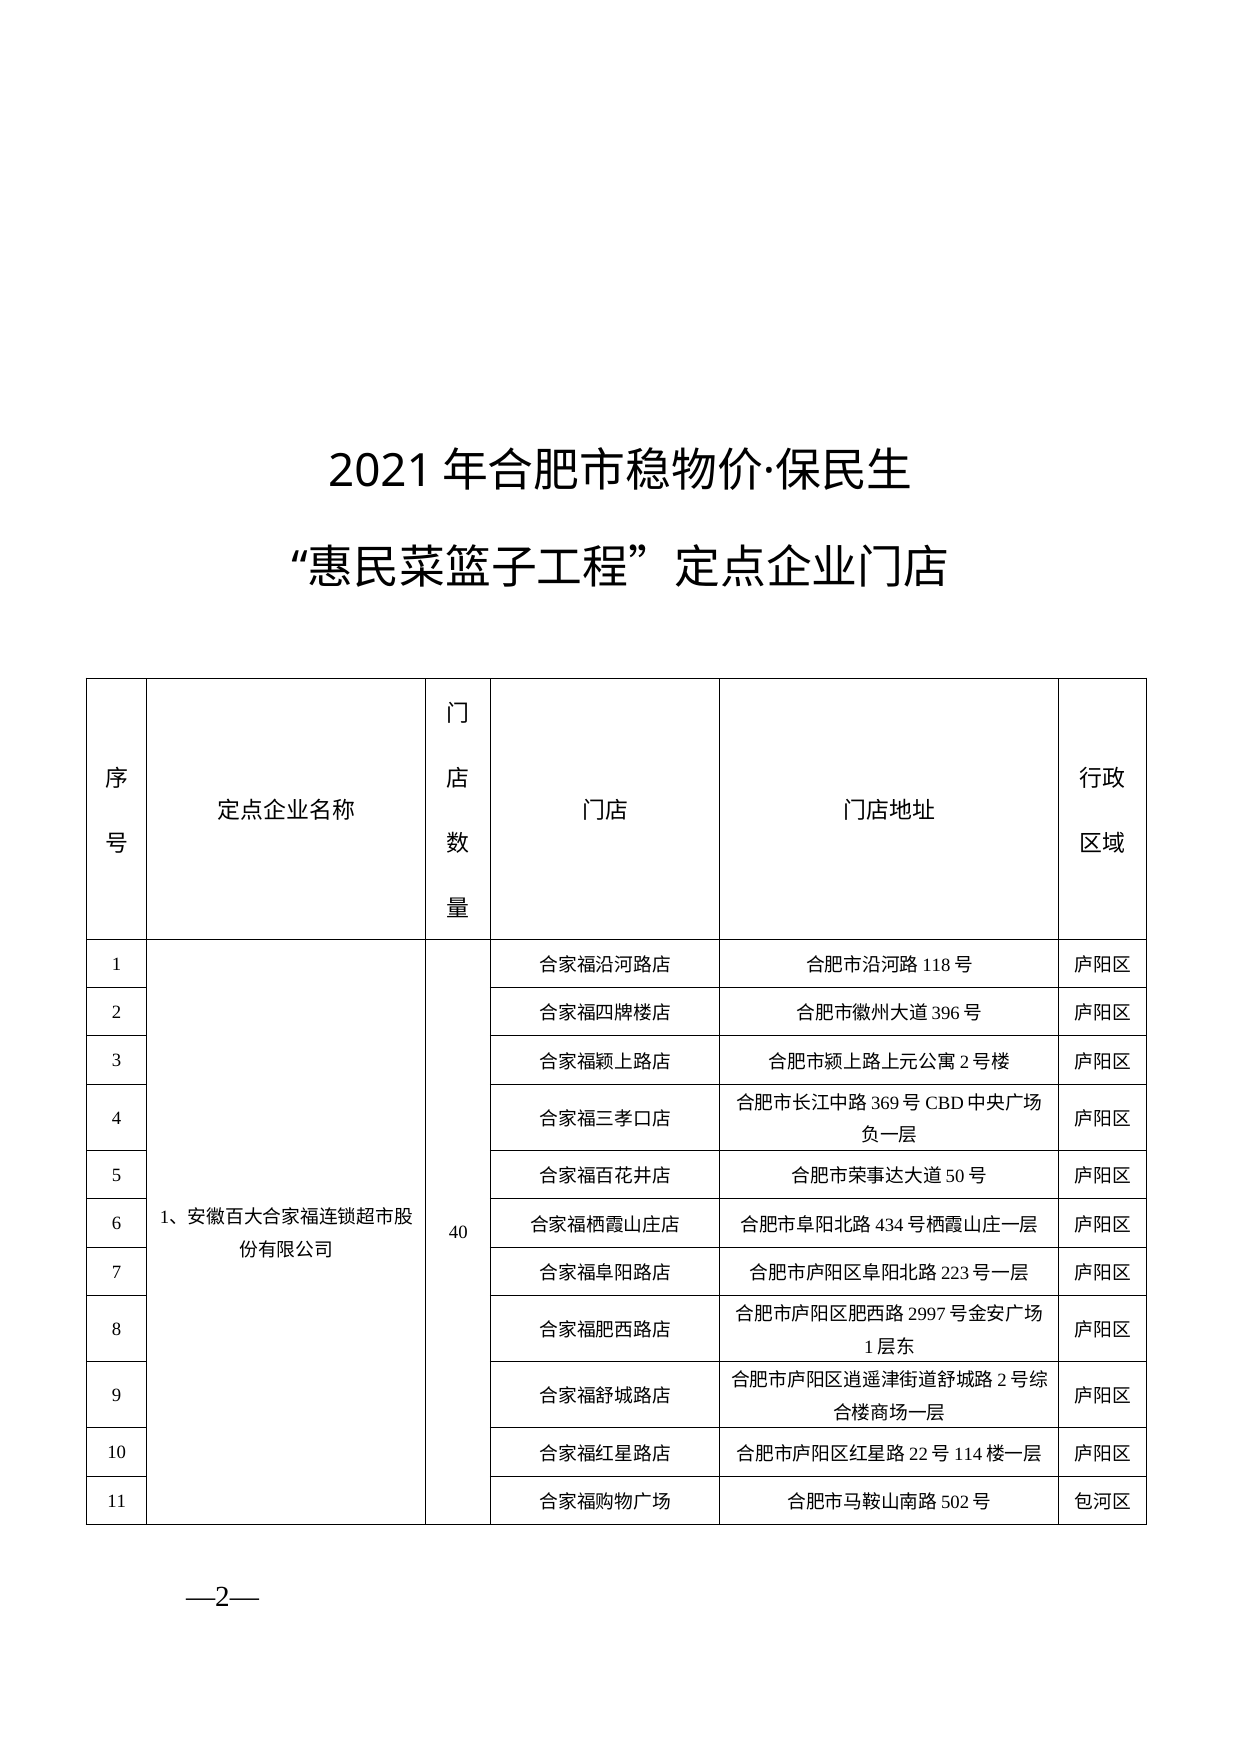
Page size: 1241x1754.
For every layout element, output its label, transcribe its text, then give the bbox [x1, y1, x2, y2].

table_cell 10 [87, 1428, 146, 1476]
table_cell 8 [87, 1296, 146, 1361]
table_header 门店地址 [720, 679, 1058, 938]
table_cell 合肥市沿河路118号 [720, 940, 1058, 987]
table_cell 庐阳区 [1059, 1362, 1146, 1427]
table_cell 6 [87, 1199, 146, 1247]
table_cell 庐阳区 [1059, 1199, 1146, 1247]
table_header 行政区域 [1059, 679, 1146, 938]
table_cell 合肥市阜阳北路434号栖霞山庄一层 [720, 1199, 1058, 1247]
table_cell 合家福购物广场 [491, 1477, 719, 1524]
table_cell 11 [87, 1477, 146, 1524]
text “惠民菜篮子工程”定点企业门店 [157, 515, 1084, 612]
table_cell 庐阳区 [1059, 1085, 1146, 1150]
table_cell 合肥市马鞍山南路502号 [720, 1477, 1058, 1524]
table_cell 合肥市徽州大道396号 [720, 988, 1058, 1035]
table_header 定点企业名称 [147, 679, 425, 938]
table_cell 40 [426, 940, 490, 1524]
table_cell 庐阳区 [1059, 940, 1146, 987]
table_header 序号 [87, 679, 146, 938]
table_cell 庐阳区 [1059, 1151, 1146, 1198]
table_cell 合家福沿河路店 [491, 940, 719, 987]
table_header 门店数量 [426, 679, 490, 938]
table_cell 7 [87, 1248, 146, 1295]
table_cell 庐阳区 [1059, 1296, 1146, 1361]
table_cell 庐阳区 [1059, 1428, 1146, 1476]
table_cell 合家福红星路店 [491, 1428, 719, 1476]
table_cell 包河区 [1059, 1477, 1146, 1524]
table_cell 合家福四牌楼店 [491, 988, 719, 1035]
table_cell 合家福舒城路店 [491, 1362, 719, 1427]
table_cell 合家福肥西路店 [491, 1296, 719, 1361]
table_cell 庐阳区 [1059, 1248, 1146, 1295]
table_cell 合肥市荣事达大道50号 [720, 1151, 1058, 1198]
table_cell 4 [87, 1085, 146, 1150]
table_cell 9 [87, 1362, 146, 1427]
table_cell 合家福三孝口店 [491, 1085, 719, 1150]
table_cell 合肥市庐阳区阜阳北路223号一层 [720, 1248, 1058, 1295]
table_cell 合家福阜阳路店 [491, 1248, 719, 1295]
table_cell 合肥市庐阳区肥西路2997号金安广场1层东 [720, 1296, 1058, 1361]
table_cell 合肥市庐阳区逍遥津街道舒城路2号综合楼商场一层 [720, 1362, 1058, 1427]
table_cell 1 [87, 940, 146, 987]
table_cell 庐阳区 [1059, 1036, 1146, 1084]
table_cell 合家福百花井店 [491, 1151, 719, 1198]
table_cell 合肥市颍上路上元公寓2号楼 [720, 1036, 1058, 1084]
table_cell 庐阳区 [1059, 988, 1146, 1035]
text 2021年合肥市稳物价·保民生 [157, 417, 1084, 515]
table_cell 3 [87, 1036, 146, 1084]
table_header 门店 [491, 679, 719, 938]
table_cell 1、安徽百大合家福连锁超市股份有限公司 [147, 940, 425, 1524]
table_cell 合家福颖上路店 [491, 1036, 719, 1084]
table_cell 合肥市长江中路369号CBD中央广场负一层 [720, 1085, 1058, 1150]
table_cell 合家福栖霞山庄店 [491, 1199, 719, 1247]
table_cell 2 [87, 988, 146, 1035]
table_cell 5 [87, 1151, 146, 1198]
table_cell 合肥市庐阳区红星路22号114楼一层 [720, 1428, 1058, 1476]
